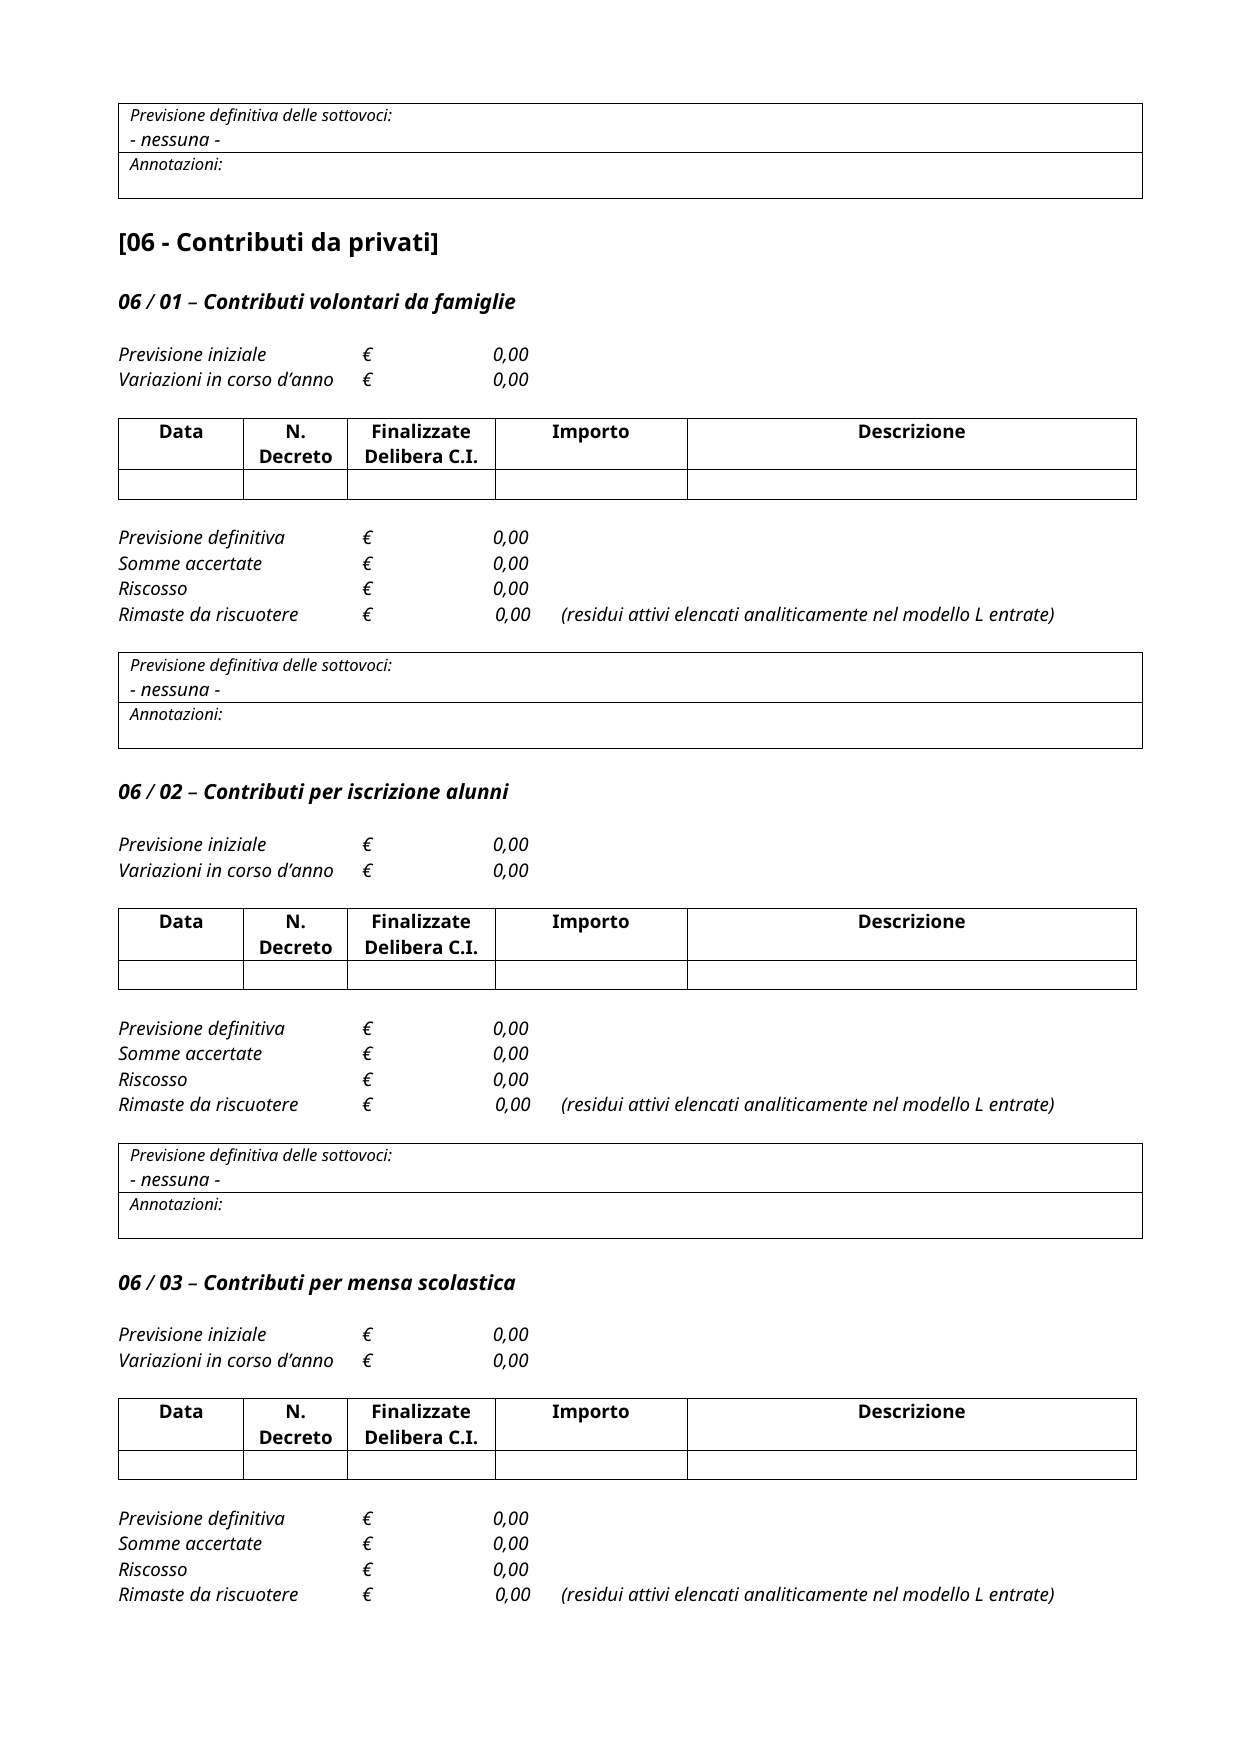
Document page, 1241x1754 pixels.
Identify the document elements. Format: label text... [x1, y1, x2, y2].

table_header Importo [496, 419, 687, 469]
table_cell [348, 961, 495, 989]
table_cell [348, 1451, 495, 1479]
table_header Descrizione [688, 909, 1136, 959]
table_header Importo [496, 1399, 687, 1450]
text 06 / 02 – Contributi per iscrizione alunni [118, 777, 1144, 806]
text Rimaste da riscuotere € 0,00 (residui attivi elencati analiticamente nel modello L entrate) [118, 601, 1144, 627]
text Somme accertate € 0,00 [118, 1040, 1144, 1066]
table_cell [244, 470, 347, 499]
text Previsione iniziale € 0,00 [118, 341, 1144, 367]
text Rimaste da riscuotere € 0,00 (residui attivi elencati analiticamente nel modello L entrate) [118, 1582, 1144, 1607]
text Variazioni in corso d’anno € 0,00 [118, 857, 1144, 882]
table_cell [496, 470, 687, 499]
text Somme accertate € 0,00 [118, 1531, 1144, 1556]
table_cell [496, 1451, 687, 1479]
table_header Previsione definitiva delle sottovoci: - nessuna - [119, 653, 1142, 702]
text 06 / 01 – Contributi volontari da famiglie [118, 287, 1144, 316]
text Riscosso € 0,00 [118, 1066, 1144, 1091]
table_cell [119, 961, 243, 989]
table_cell [244, 961, 347, 989]
table_header Data [119, 419, 243, 469]
table_header Data [119, 1399, 243, 1450]
table_header Data [119, 909, 243, 959]
text Riscosso € 0,00 [118, 576, 1144, 601]
table_cell Annotazioni: [119, 153, 1142, 198]
table_cell [688, 1451, 1136, 1479]
table_header Finalizzate Delibera C.I. [348, 1399, 495, 1450]
text 06 / 03 – Contributi per mensa scolastica [118, 1268, 1144, 1296]
table_header Finalizzate Delibera C.I. [348, 909, 495, 959]
text [06 - Contributi da privati] [118, 225, 1144, 259]
text Rimaste da riscuotere € 0,00 (residui attivi elencati analiticamente nel modello L entrate) [118, 1091, 1144, 1117]
text Previsione definitiva € 0,00 [118, 1505, 1144, 1531]
table_cell [244, 1451, 347, 1479]
table_cell [688, 961, 1136, 989]
text Riscosso € 0,00 [118, 1556, 1144, 1582]
table_header Previsione definitiva delle sottovoci: - nessuna - [119, 104, 1142, 152]
text Somme accertate € 0,00 [118, 550, 1144, 576]
table_cell [119, 470, 243, 499]
table_header N. Decreto [244, 419, 347, 469]
table_header Finalizzate Delibera C.I. [348, 419, 495, 469]
text Previsione definitiva € 0,00 [118, 1015, 1144, 1040]
table_cell [496, 961, 687, 989]
text Previsione iniziale € 0,00 [118, 831, 1144, 857]
table_cell [688, 470, 1136, 499]
table_header Descrizione [688, 1399, 1136, 1450]
table_cell [119, 1451, 243, 1479]
table_cell Annotazioni: [119, 703, 1142, 748]
table_cell [348, 470, 495, 499]
table_header N. Decreto [244, 1399, 347, 1450]
table_header N. Decreto [244, 909, 347, 959]
table_header Descrizione [688, 419, 1136, 469]
table_header Importo [496, 909, 687, 959]
text Previsione iniziale € 0,00 [118, 1322, 1144, 1347]
text Variazioni in corso d’anno € 0,00 [118, 1347, 1144, 1373]
text Previsione definitiva € 0,00 [118, 525, 1144, 550]
table_cell Annotazioni: [119, 1193, 1142, 1238]
table_header Previsione definitiva delle sottovoci: - nessuna - [119, 1144, 1142, 1192]
text Variazioni in corso d’anno € 0,00 [118, 367, 1144, 392]
